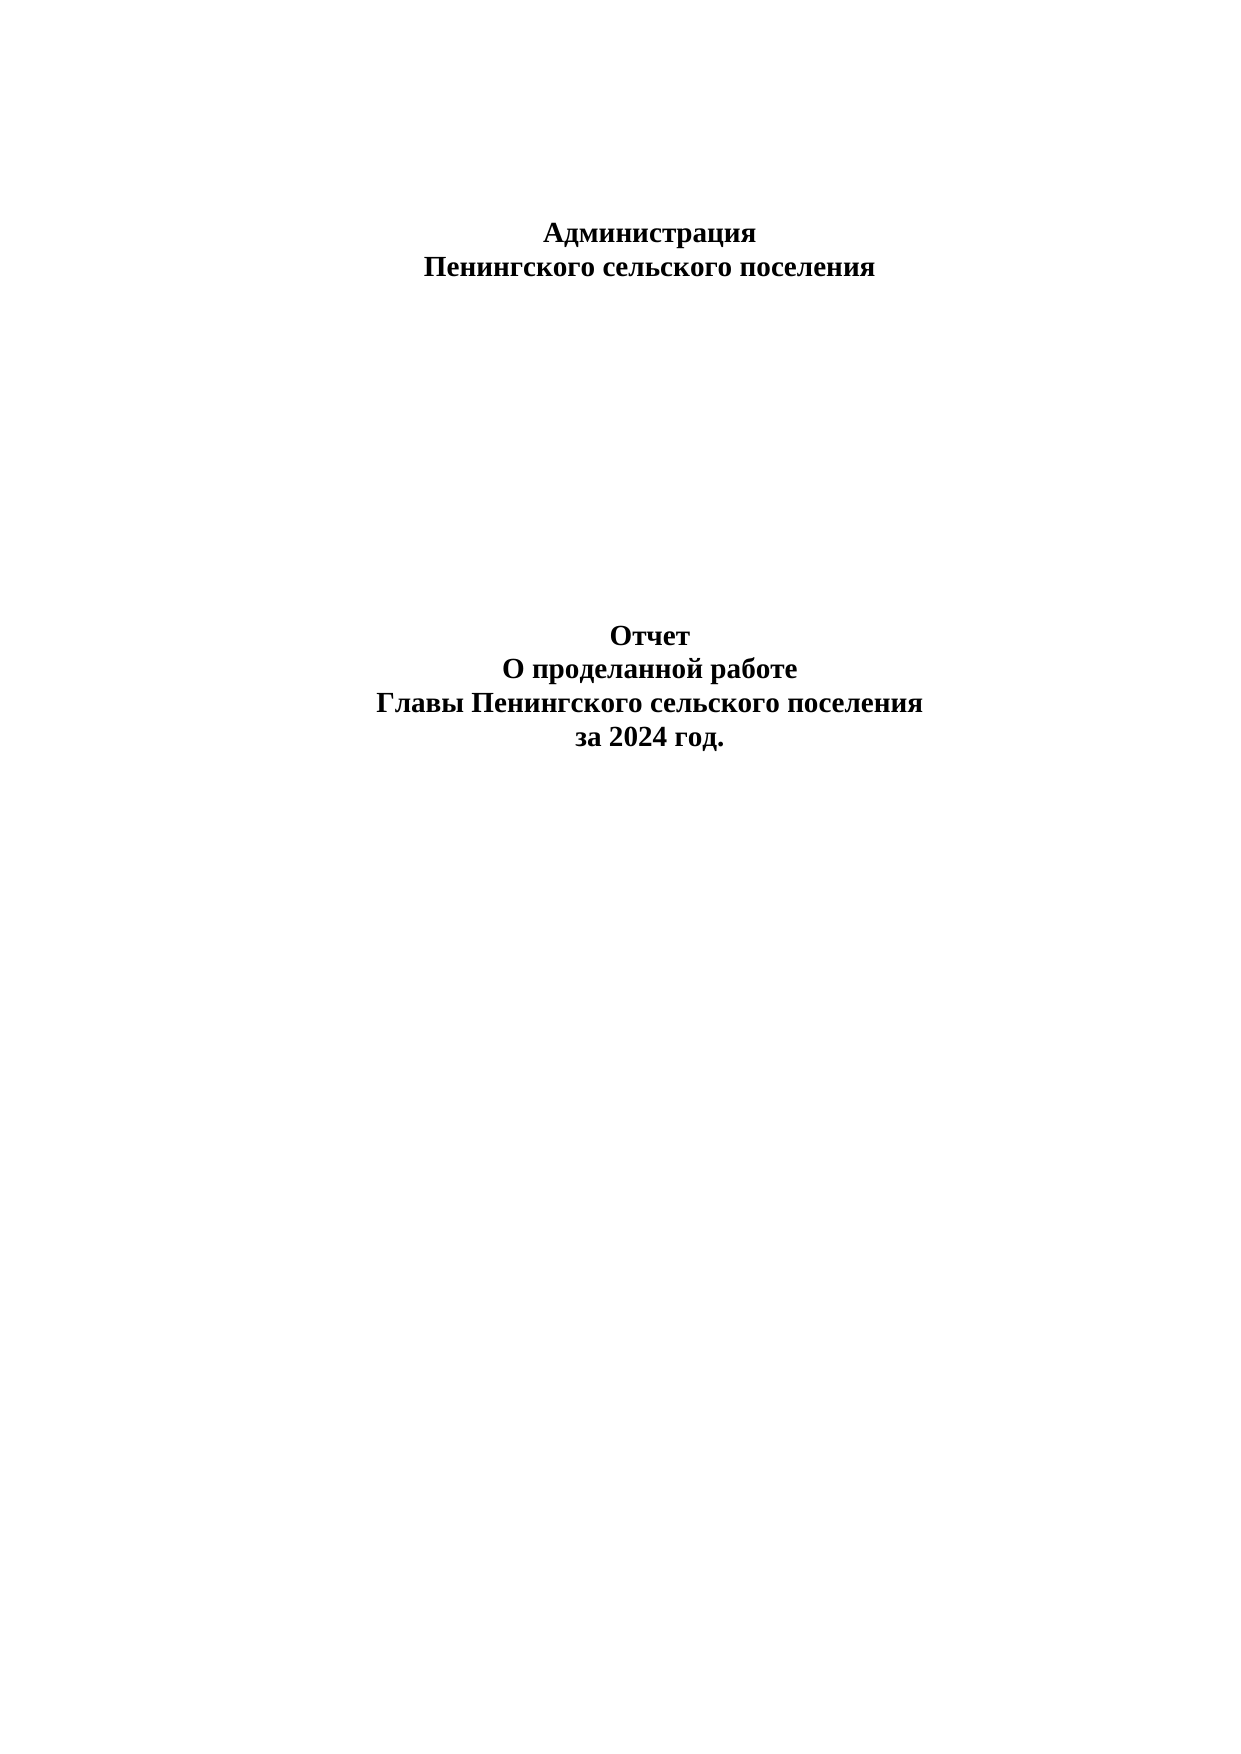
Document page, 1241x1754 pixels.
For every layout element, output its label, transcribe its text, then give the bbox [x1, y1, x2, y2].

text Администрация [118, 216, 1181, 249]
text Отчет [118, 618, 1181, 652]
text за 2024 год. [118, 719, 1181, 752]
text О проделанной работе [118, 652, 1181, 685]
text Пенингского сельского поселения [118, 249, 1181, 283]
text Главы Пенингского сельского поселения [118, 685, 1181, 719]
